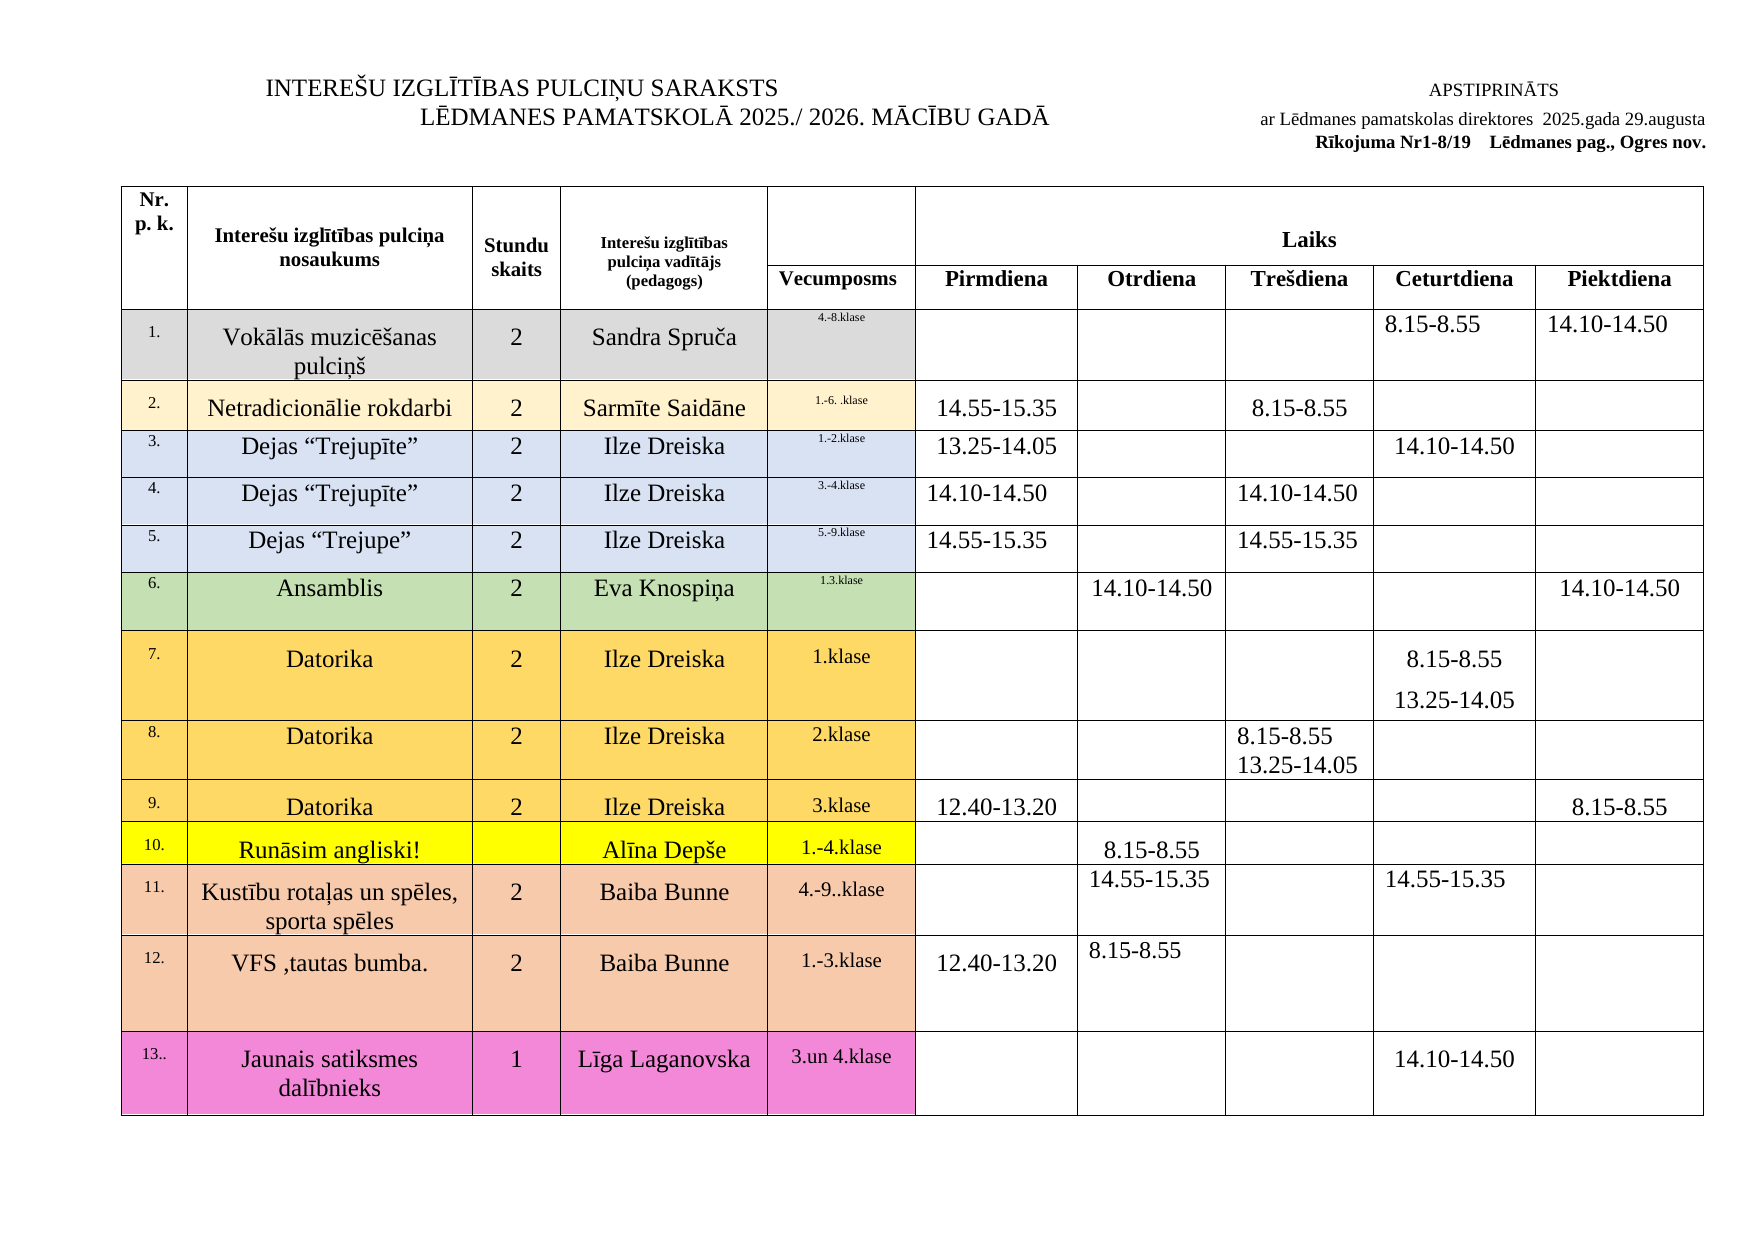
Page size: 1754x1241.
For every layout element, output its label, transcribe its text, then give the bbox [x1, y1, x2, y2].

table_cell Ilze Dreiska [561, 478, 767, 524]
table_header Interešu izglītības pulciņa vadītājs (pedagogs) [561, 187, 767, 308]
table_cell 7. [122, 631, 187, 720]
table_cell [916, 865, 1077, 934]
table_cell Trešdiena [1226, 266, 1373, 308]
table_cell [916, 573, 1077, 630]
table_cell Sandra Spruča [561, 310, 767, 379]
table_cell 14.55-15.35 [916, 381, 1077, 430]
table_cell 11. [122, 865, 187, 934]
table_cell 6. [122, 573, 187, 630]
table_cell 2. [122, 381, 187, 430]
table_cell 10. [122, 822, 187, 863]
table_cell Eva Knospiņa [561, 573, 767, 630]
table_cell Dejas “Trejupe” [188, 526, 472, 572]
table_cell [1226, 631, 1373, 720]
table_cell Datorika [188, 780, 472, 821]
table_cell [1536, 865, 1703, 934]
table_cell [916, 631, 1077, 720]
table_cell 2 [473, 936, 560, 1031]
table_cell [1536, 1032, 1703, 1114]
table_cell 14.10-14.50 [1374, 1032, 1535, 1114]
table_cell [1226, 573, 1373, 630]
table_cell 8.15-8.55 [1374, 310, 1535, 379]
table_cell Ilze Dreiska [561, 721, 767, 779]
table_header Interešu izglītības pulciņa nosaukums [188, 187, 472, 308]
table_cell [1078, 1032, 1225, 1114]
table_cell Ilze Dreiska [561, 526, 767, 572]
table_cell 12.40-13.20 [916, 780, 1077, 821]
table_cell 2 [473, 780, 560, 821]
table_cell Vokālās muzicēšanas pulciņš [188, 310, 472, 379]
table_cell [1226, 431, 1373, 477]
table_cell 3.klase [768, 780, 915, 821]
table_cell 14.55-15.35 [1078, 865, 1225, 934]
table_cell 8.15-8.55 13.25-14.05 [1374, 631, 1535, 720]
table_cell 14.10-14.50 [1226, 478, 1373, 524]
table_cell [1374, 381, 1535, 430]
table_cell 2 [473, 721, 560, 779]
table_cell 3. [122, 431, 187, 477]
table_cell [1078, 478, 1225, 524]
table_cell 2.klase [768, 721, 915, 779]
table_cell 8.15-8.55 [1536, 780, 1703, 821]
table_cell 12.40-13.20 [916, 936, 1077, 1031]
table_header [768, 187, 915, 264]
table_cell Dejas “Trejupīte” [188, 478, 472, 524]
table_cell [473, 822, 560, 863]
table_cell [1374, 478, 1535, 524]
table_cell 4.-8.klase [768, 310, 915, 379]
table_cell Otrdiena [1078, 266, 1225, 308]
text LĒDMANES PAMATSKOLĀ 2025./ 2026. MĀCĪBU GADĀ ar Lēdmanes pamatskolas direktores 2025.gada 29.augusta [118, 102, 1706, 131]
table_cell Ilze Dreiska [561, 431, 767, 477]
table_cell Runāsim angliski! [188, 822, 472, 863]
table_cell Pirmdiena [916, 266, 1077, 308]
table_cell [1536, 431, 1703, 477]
table_cell [916, 310, 1077, 379]
table_cell 1.3.klase [768, 573, 915, 630]
table_cell 1.-2.klase [768, 431, 915, 477]
table_cell 14.10-14.50 [1374, 431, 1535, 477]
table_cell Datorika [188, 631, 472, 720]
table_cell [1374, 721, 1535, 779]
table_cell [916, 1032, 1077, 1114]
table_cell 1.-3.klase [768, 936, 915, 1031]
table_cell 8. [122, 721, 187, 779]
table_cell 14.55-15.35 [1374, 865, 1535, 934]
table_cell Piektdiena [1536, 266, 1703, 308]
table_cell [1536, 631, 1703, 720]
table_cell 13.25-14.05 [916, 431, 1077, 477]
table_cell 14.10-14.50 [1536, 310, 1703, 379]
table_cell 2 [473, 431, 560, 477]
table_header Nr. p. k. [122, 187, 187, 308]
table_cell 14.55-15.35 [1226, 526, 1373, 572]
table_cell 14.55-15.35 [916, 526, 1077, 572]
table_cell [1536, 526, 1703, 572]
table_cell Ilze Dreiska [561, 631, 767, 720]
table_cell [1226, 310, 1373, 379]
table_cell Ansamblis [188, 573, 472, 630]
table_cell 3.un 4.klase [768, 1032, 915, 1114]
table_cell VFS ,tautas bumba. [188, 936, 472, 1031]
table_cell [1226, 780, 1373, 821]
table_cell 8.15-8.55 13.25-14.05 [1226, 721, 1373, 779]
table_cell Vecumposms [768, 266, 915, 308]
table_cell 13.. [122, 1032, 187, 1114]
table_cell 5.-9.klase [768, 526, 915, 572]
table_cell 9. [122, 780, 187, 821]
table_cell [916, 721, 1077, 779]
table_cell 8.15-8.55 [1226, 381, 1373, 430]
table_cell 2 [473, 526, 560, 572]
text Rīkojuma Nr1-8/19 Lēdmanes pag., Ogres nov. [118, 131, 1706, 152]
table_cell Kustību rotaļas un spēles, sporta spēles [188, 865, 472, 934]
table_cell Dejas “Trejupīte” [188, 431, 472, 477]
table_cell Ceturtdiena [1374, 266, 1535, 308]
table_cell 1. [122, 310, 187, 379]
table_cell Sarmīte Saidāne [561, 381, 767, 430]
text INTEREŠU IZGLĪTĪBAS PULCIŅU SARAKSTS APSTIPRINĀTS [118, 73, 1706, 102]
table_cell [1536, 721, 1703, 779]
table_cell 4.-9..klase [768, 865, 915, 934]
table_cell [1078, 721, 1225, 779]
table_cell [1226, 865, 1373, 934]
table_header Stundu skaits [473, 187, 560, 308]
table_cell 1 [473, 1032, 560, 1114]
table_cell Netradicionālie rokdarbi [188, 381, 472, 430]
table_cell 2 [473, 573, 560, 630]
table_cell 5. [122, 526, 187, 572]
table_cell [1374, 526, 1535, 572]
table_cell 2 [473, 478, 560, 524]
table_cell 14.10-14.50 [1078, 573, 1225, 630]
table_cell [1078, 631, 1225, 720]
table_cell Baiba Bunne [561, 865, 767, 934]
table_cell 2 [473, 631, 560, 720]
table_cell 1.-6. .klase [768, 381, 915, 430]
table_cell Datorika [188, 721, 472, 779]
table_cell [1536, 478, 1703, 524]
table_cell [916, 822, 1077, 863]
table_cell Alīna Depše [561, 822, 767, 863]
table_cell [1078, 526, 1225, 572]
table_cell 3.-4.klase [768, 478, 915, 524]
table_cell 8.15-8.55 [1078, 822, 1225, 863]
table_cell [1078, 381, 1225, 430]
table_cell 14.10-14.50 [916, 478, 1077, 524]
table_cell 1.klase [768, 631, 915, 720]
table_cell [1078, 310, 1225, 379]
table_cell Ilze Dreiska [561, 780, 767, 821]
table_cell [1226, 1032, 1373, 1114]
table_cell Jaunais satiksmes dalībnieks [188, 1032, 472, 1114]
table_cell [1374, 822, 1535, 863]
table_cell [1078, 780, 1225, 821]
table_cell 1.-4.klase [768, 822, 915, 863]
table_cell 4. [122, 478, 187, 524]
table_cell [1536, 381, 1703, 430]
table_cell 2 [473, 310, 560, 379]
table_cell 2 [473, 381, 560, 430]
table_cell [1536, 936, 1703, 1031]
table_cell [1078, 431, 1225, 477]
table_cell [1226, 936, 1373, 1031]
table_header Laiks [916, 187, 1703, 264]
table_cell 12. [122, 936, 187, 1031]
table_cell 14.10-14.50 [1536, 573, 1703, 630]
table_cell [1374, 936, 1535, 1031]
table_cell Baiba Bunne [561, 936, 767, 1031]
table_cell [1374, 780, 1535, 821]
table_cell [1536, 822, 1703, 863]
table_cell 8.15-8.55 [1078, 936, 1225, 1031]
table_cell Līga Laganovska [561, 1032, 767, 1114]
table_cell 2 [473, 865, 560, 934]
table_cell [1374, 573, 1535, 630]
table_cell [1226, 822, 1373, 863]
